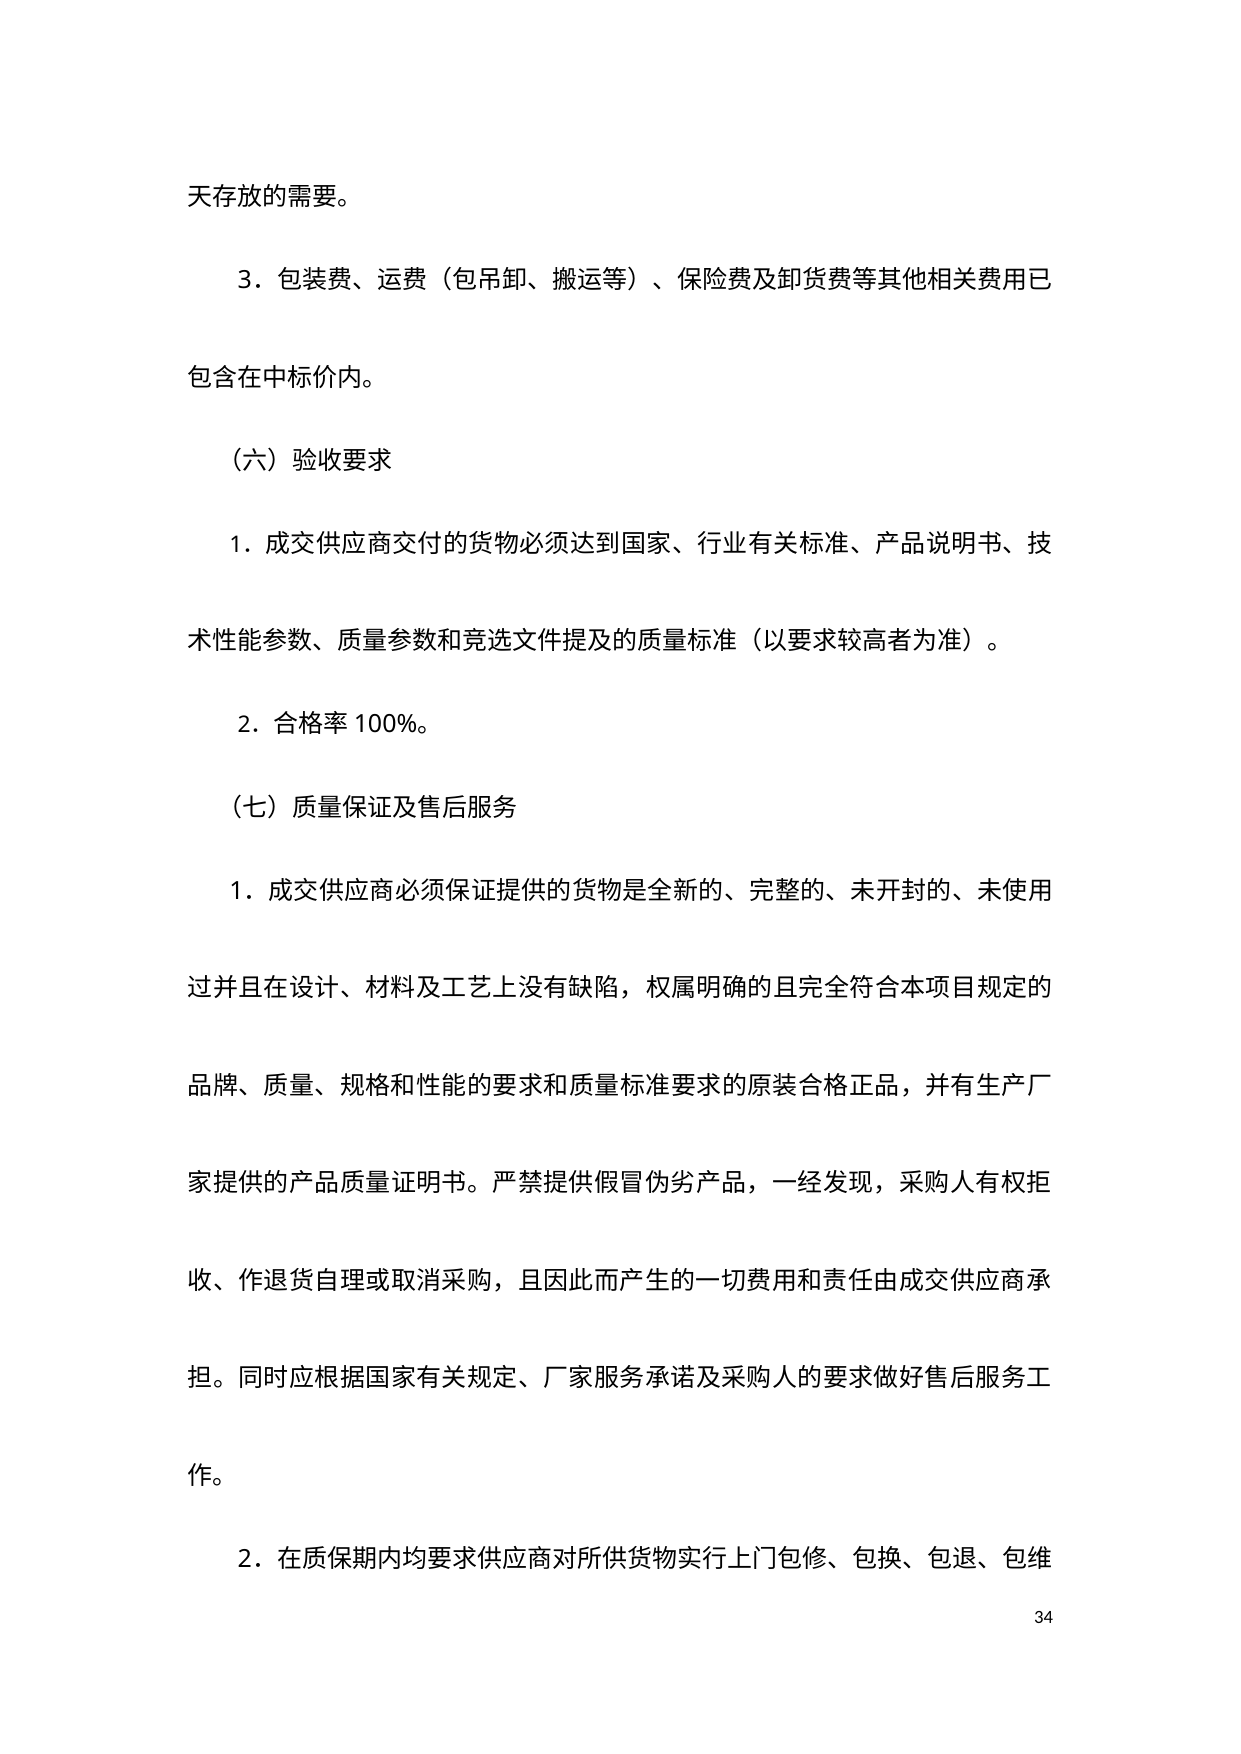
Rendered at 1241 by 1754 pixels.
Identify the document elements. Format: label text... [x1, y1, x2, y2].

list 包装费、运费（包吊卸、搬运等）、保险费及卸货费等其他相关费用已包含在中标价内。 [187, 245, 1053, 408]
list 成交供应商交付的货物必须达到国家、行业有关标准、产品说明书、技术性能参数、质量参数和竞选文件提及的质量标准（以要求较高者为准）。 [187, 509, 1053, 671]
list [187, 162, 1053, 227]
list 合格率100%。 [187, 689, 1053, 754]
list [187, 1524, 1053, 1589]
list （六）验收要求 [217, 426, 1053, 491]
list 成交供应商必须保证提供的货物是全新的、完整的、未开封的、未使用过并且在设计、材料及工艺上没有缺陷，权属明确的且完全符合本项目规定的品牌、质量、规格和性能的要求和质量标准要求的原装合格正品，并有生产厂家提供的产品质量证明书。严禁提供假冒伪劣产品，一经发现，采购人有权拒收、作退货自理或取消采购，且因此而产生的一切费用和责任由成交供应商承担。同时应根据国家有关规定、厂家服务承诺及采购人的要求做好售后服务工作。 [187, 856, 1053, 1506]
list （七）质量保证及售后服务 [217, 773, 1053, 838]
